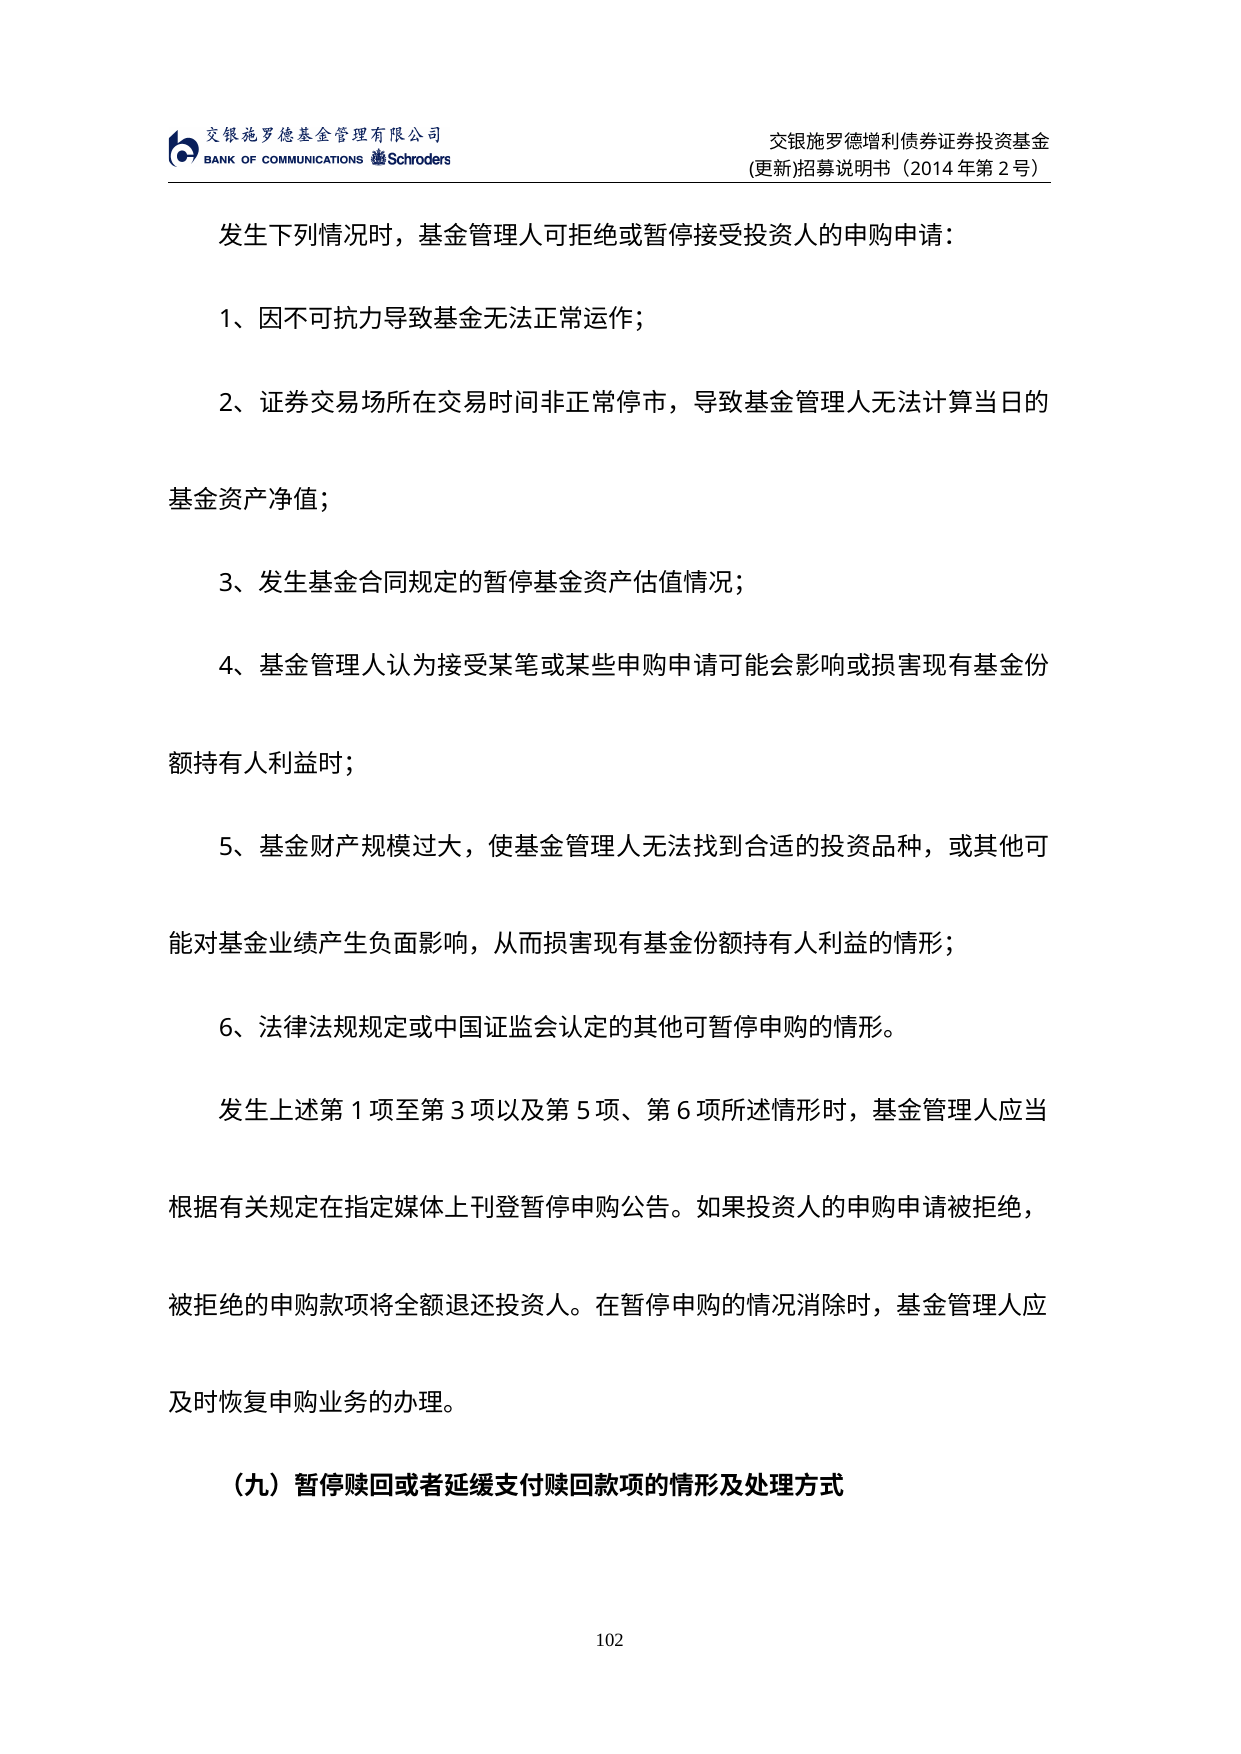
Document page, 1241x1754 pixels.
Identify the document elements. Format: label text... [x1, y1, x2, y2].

text 3、发生基金合同规定的暂停基金资产估值情况； [169, 548, 1050, 613]
text 5、基金财产规模过大，使基金管理人无法找到合适的投资品种，或其他可能对基金业绩产生负面影响，从而损害现有基金份额持有人利益的情形； [169, 812, 1050, 974]
text （九）暂停赎回或者延缓支付赎回款项的情形及处理方式 [169, 1451, 1050, 1516]
text 4、基金管理人认为接受某笔或某些申购申请可能会影响或损害现有基金份额持有人利益时； [169, 631, 1050, 794]
text 发生下列情况时，基金管理人可拒绝或暂停接受投资人的申购申请： [169, 201, 1050, 266]
text 发生上述第1项至第3项以及第5项、第6项所述情形时，基金管理人应当根据有关规定在指定媒体上刊登暂停申购公告。如果投资人的申购申请被拒绝，被拒绝的申购款项将全额退还投资人。在暂停申购的情况消除时，基金管理人应及时恢复申购业务的办理。 [169, 1076, 1050, 1433]
picture [168, 127, 451, 167]
text 2、证券交易场所在交易时间非正常停市，导致基金管理人无法计算当日的基金资产净值； [169, 368, 1050, 530]
text 6、法律法规规定或中国证监会认定的其他可暂停申购的情形。 [169, 993, 1050, 1058]
text 1、因不可抗力导致基金无法正常运作； [169, 284, 1050, 349]
